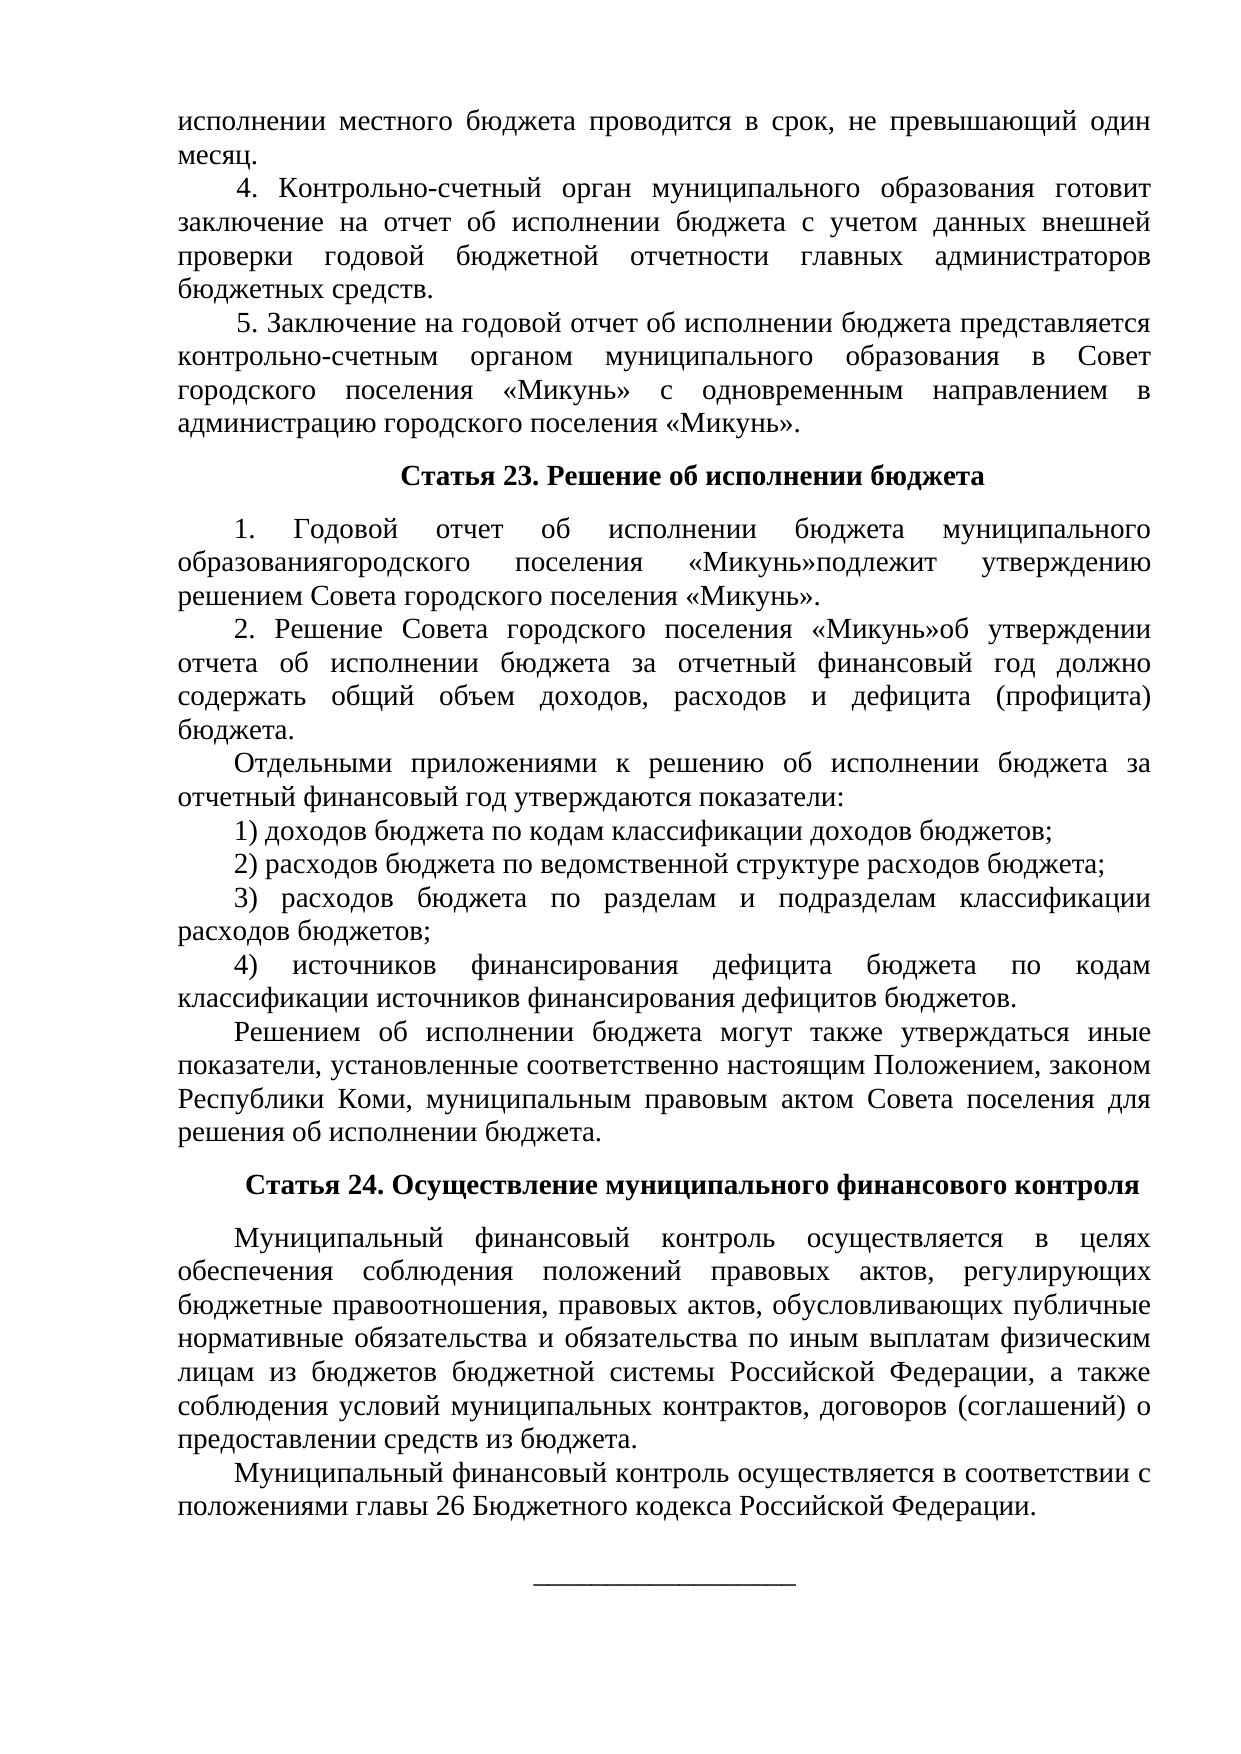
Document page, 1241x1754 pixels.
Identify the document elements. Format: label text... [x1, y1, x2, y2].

text 2. Решение Совета городского поселения «Микунь»об утверждении отчета об исполнении бюджета за отчетный финансовый год должно содержать общий объем доходов, расходов и дефицита (профицита) бюджета. [177, 611, 1152, 746]
text Отдельными приложениями к решению об исполнении бюджета за отчетный финансовый год утверждаются показатели: [177, 746, 1152, 813]
text 4) источников финансирования дефицита бюджета по кодам классификации источников финансирования дефицитов бюджетов. [177, 947, 1152, 1014]
text Муниципальный финансовый контроль осуществляется в соответствии с положениями главы 26 Бюджетного кодекса Российской Федерации. [177, 1455, 1152, 1522]
text 2) расходов бюджета по ведомственной структуре расходов бюджета; [177, 846, 1152, 880]
text Муниципальный финансовый контроль осуществляется в целях обеспечения соблюдения положений правовых актов, регулирующих бюджетные правоотношения, правовых актов, обусловливающих публичные нормативные обязательства и обязательства по иным выплатам физическим лицам из бюджетов бюджетной системы Российской Федерации, а также соблюдения условий муниципальных контрактов, договоров (соглашений) о предоставлении средств из бюджета. [177, 1220, 1152, 1455]
text 4. Контрольно-счетный орган муниципального образования готовит заключение на отчет об исполнении бюджета с учетом данных внешней проверки годовой бюджетной отчетности главных администраторов бюджетных средств. [177, 171, 1152, 305]
text 3) расходов бюджета по разделам и подразделам классификации расходов бюджетов; [177, 880, 1152, 947]
text __________________ [177, 1555, 1152, 1589]
text 5. Заключение на годовой отчет об исполнении бюджета представляется контрольно-счетным органом муниципального образования в Совет городского поселения «Микунь» с одновременным направлением в администрацию городского поселения «Микунь». [177, 305, 1152, 439]
text Решением об исполнении бюджета могут также утверждаться иные показатели, установленные соответственно настоящим Положением, законом Республики Коми, муниципальным правовым актом Совета поселения для решения об исполнении бюджета. [177, 1014, 1152, 1148]
text 1) доходов бюджета по кодам классификации доходов бюджетов; [177, 813, 1152, 846]
title Статья 23. Решение об исполнении бюджета [177, 458, 1152, 492]
text 1. Годовой отчет об исполнении бюджета муниципального образованиягородского поселения «Микунь»подлежит утверждению решением Совета городского поселения «Микунь». [177, 511, 1152, 611]
title Статья 24. Осуществление муниципального финансового контроля [177, 1167, 1152, 1201]
